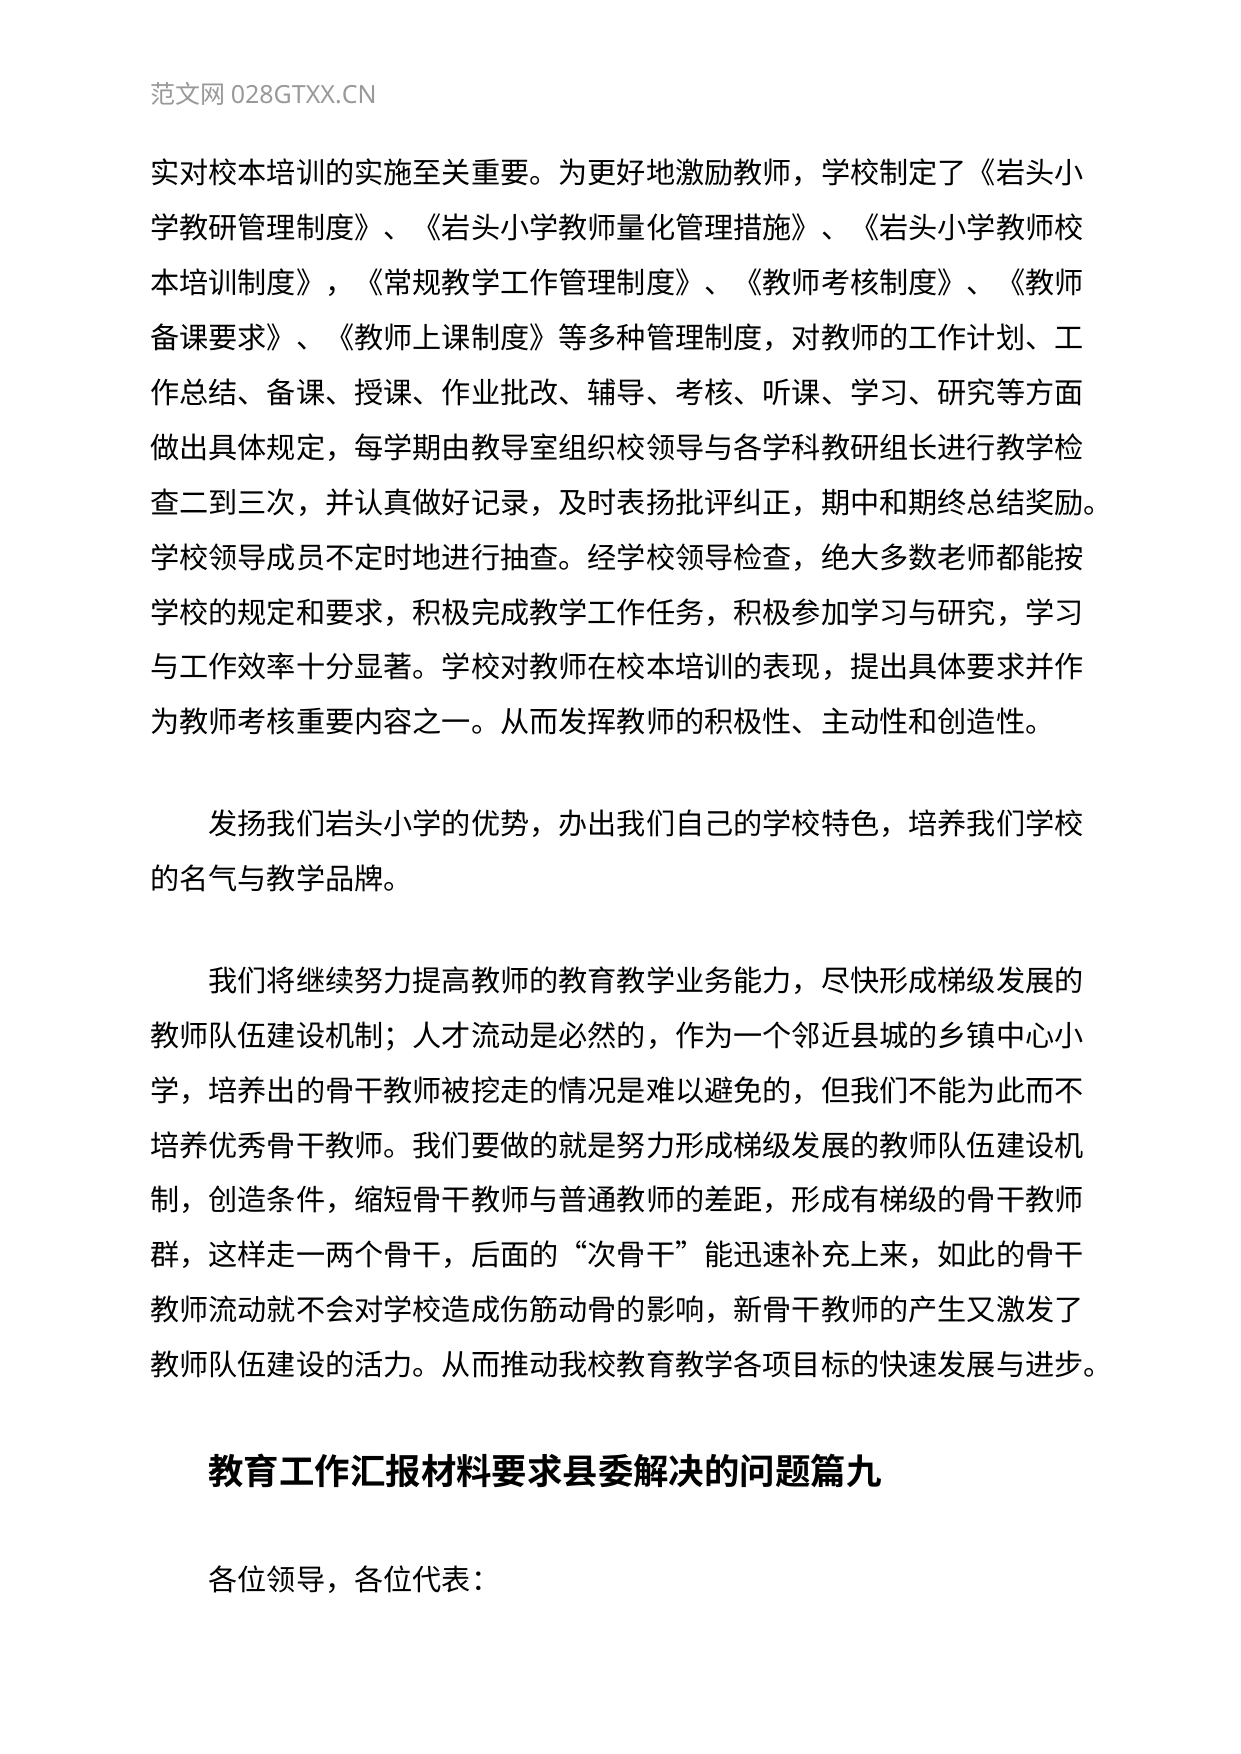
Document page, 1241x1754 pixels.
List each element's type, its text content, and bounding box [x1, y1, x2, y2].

text 发扬我们岩头小学的优势，办出我们自己的学校特色，培养我们学校的名气与教学品牌。 [150, 801, 1090, 898]
text 各位领导，各位代表： [150, 1557, 1090, 1599]
text 教育工作汇报材料要求县委解决的问题篇九 [150, 1443, 1090, 1495]
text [150, 150, 1090, 741]
text 我们将继续努力提高教师的教育教学业务能力，尽快形成梯级发展的教师队伍建设机制；人才流动是必然的，作为一个邻近县城的乡镇中心小学，培养出的骨干教师被挖走的情况是难以避免的，但我们不能为此而不培养优秀骨干教师。我们要做的就是努力形成梯级发展的教师队伍建设机制，创造条件，缩短骨干教师与普通教师的差距，形成有梯级的骨干教师群，这样走一两个骨干，后面的“次骨干”能迅速补充上来，如此的骨干教师流动就不会对学校造成伤筋动骨的影响，新骨干教师的产生又激发了教师队伍建设的活力。从而推动我校教育教学各项目标的快速发展与进步。 [150, 957, 1090, 1384]
